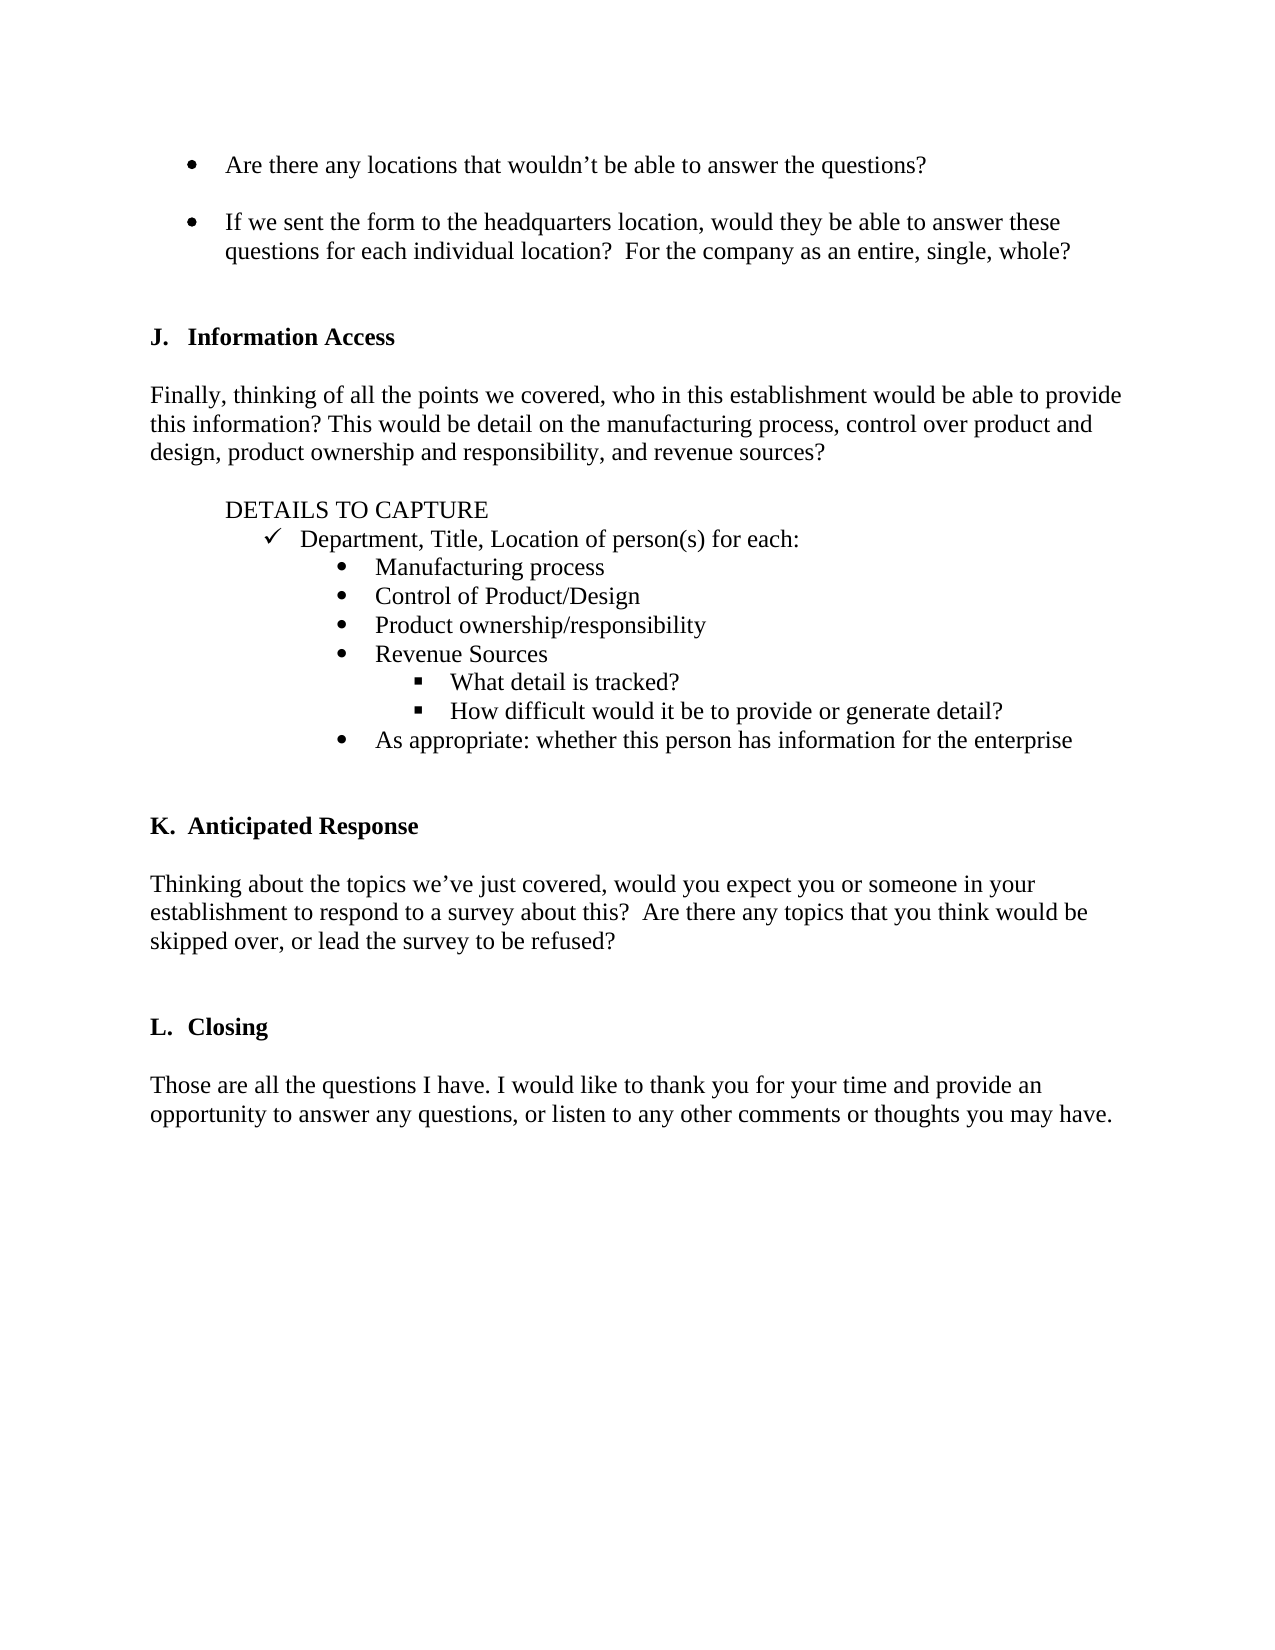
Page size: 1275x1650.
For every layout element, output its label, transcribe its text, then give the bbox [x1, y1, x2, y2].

list Product ownership/responsibility [337, 610, 1125, 639]
list Manufacturing process [337, 552, 1125, 581]
text Thinking about the topics we’ve just covered, would you expect you or someone in your establishment to respond to a survey about this? Are there any topics that you think would be skipped over, or lead the survey to be refused? [150, 869, 1125, 955]
list Are there any locations that wouldn’t be able to answer the questions? [187, 150, 1125, 179]
list As appropriate: whether this person has information for the enterprise [337, 725, 1125, 754]
list Information Access [150, 322, 1125, 351]
list Revenue Sources [337, 639, 1125, 667]
list Department, Title, Location of person(s) for each: [262, 524, 1125, 552]
list Closing [150, 1012, 1125, 1041]
text DETAILS TO CAPTURE [225, 495, 1125, 524]
list What detail is tracked? [412, 667, 1125, 696]
text Finally, thinking of all the points we covered, who in this establishment would be able to provide this information? This would be detail on the manufacturing process, control over product and design, product ownership and responsibility, and revenue sources? [150, 380, 1125, 466]
list If we sent the form to the headquarters location, would they be able to answer these questions for each individual location? For the company as an entire, single, whole? [187, 207, 1125, 265]
text Those are all the questions I have. I would like to thank you for your time and provide an opportunity to answer any questions, or listen to any other comments or thoughts you may have. [150, 1070, 1125, 1127]
list Anticipated Response [150, 811, 1125, 840]
list Control of Product/Design [337, 581, 1125, 610]
list How difficult would it be to provide or generate detail? [412, 696, 1125, 725]
